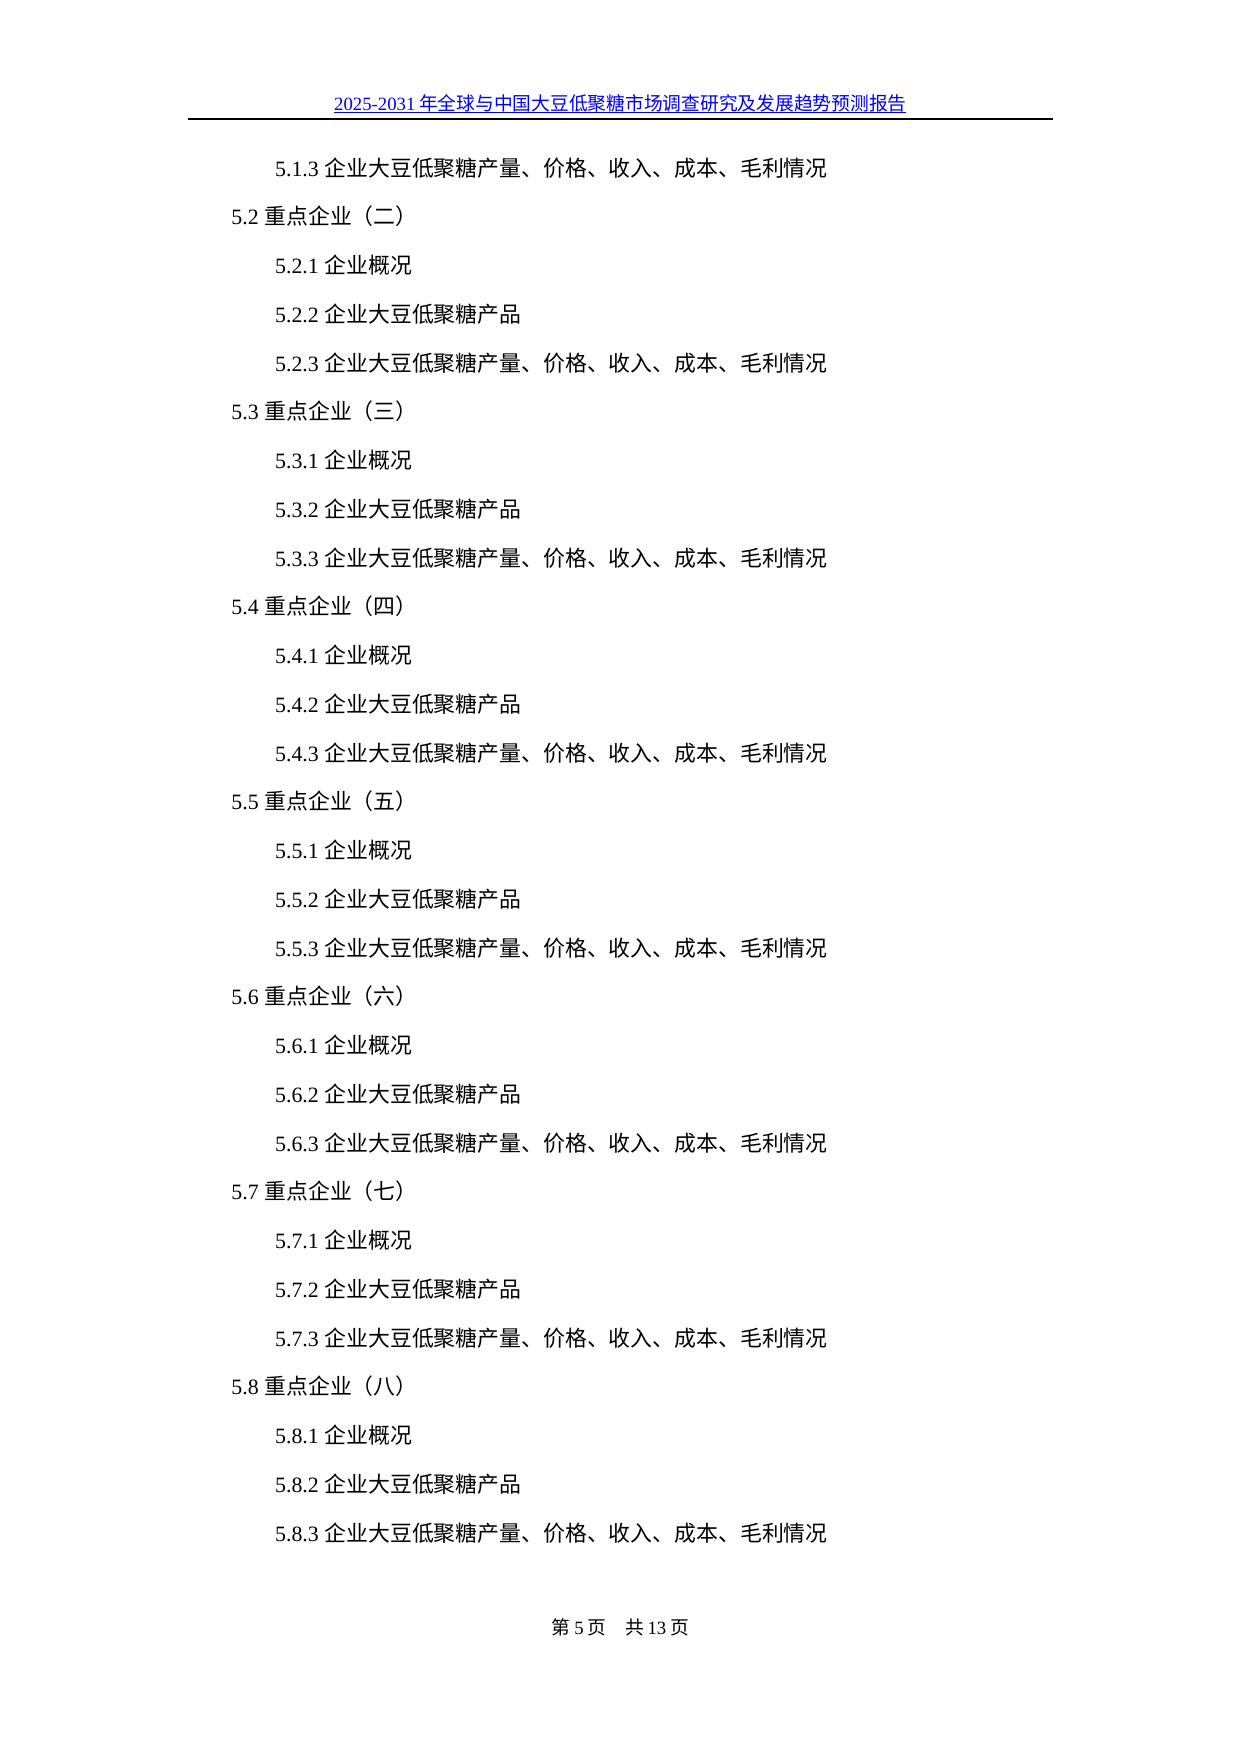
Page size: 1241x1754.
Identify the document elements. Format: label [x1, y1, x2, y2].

text [187, 150, 1053, 1548]
